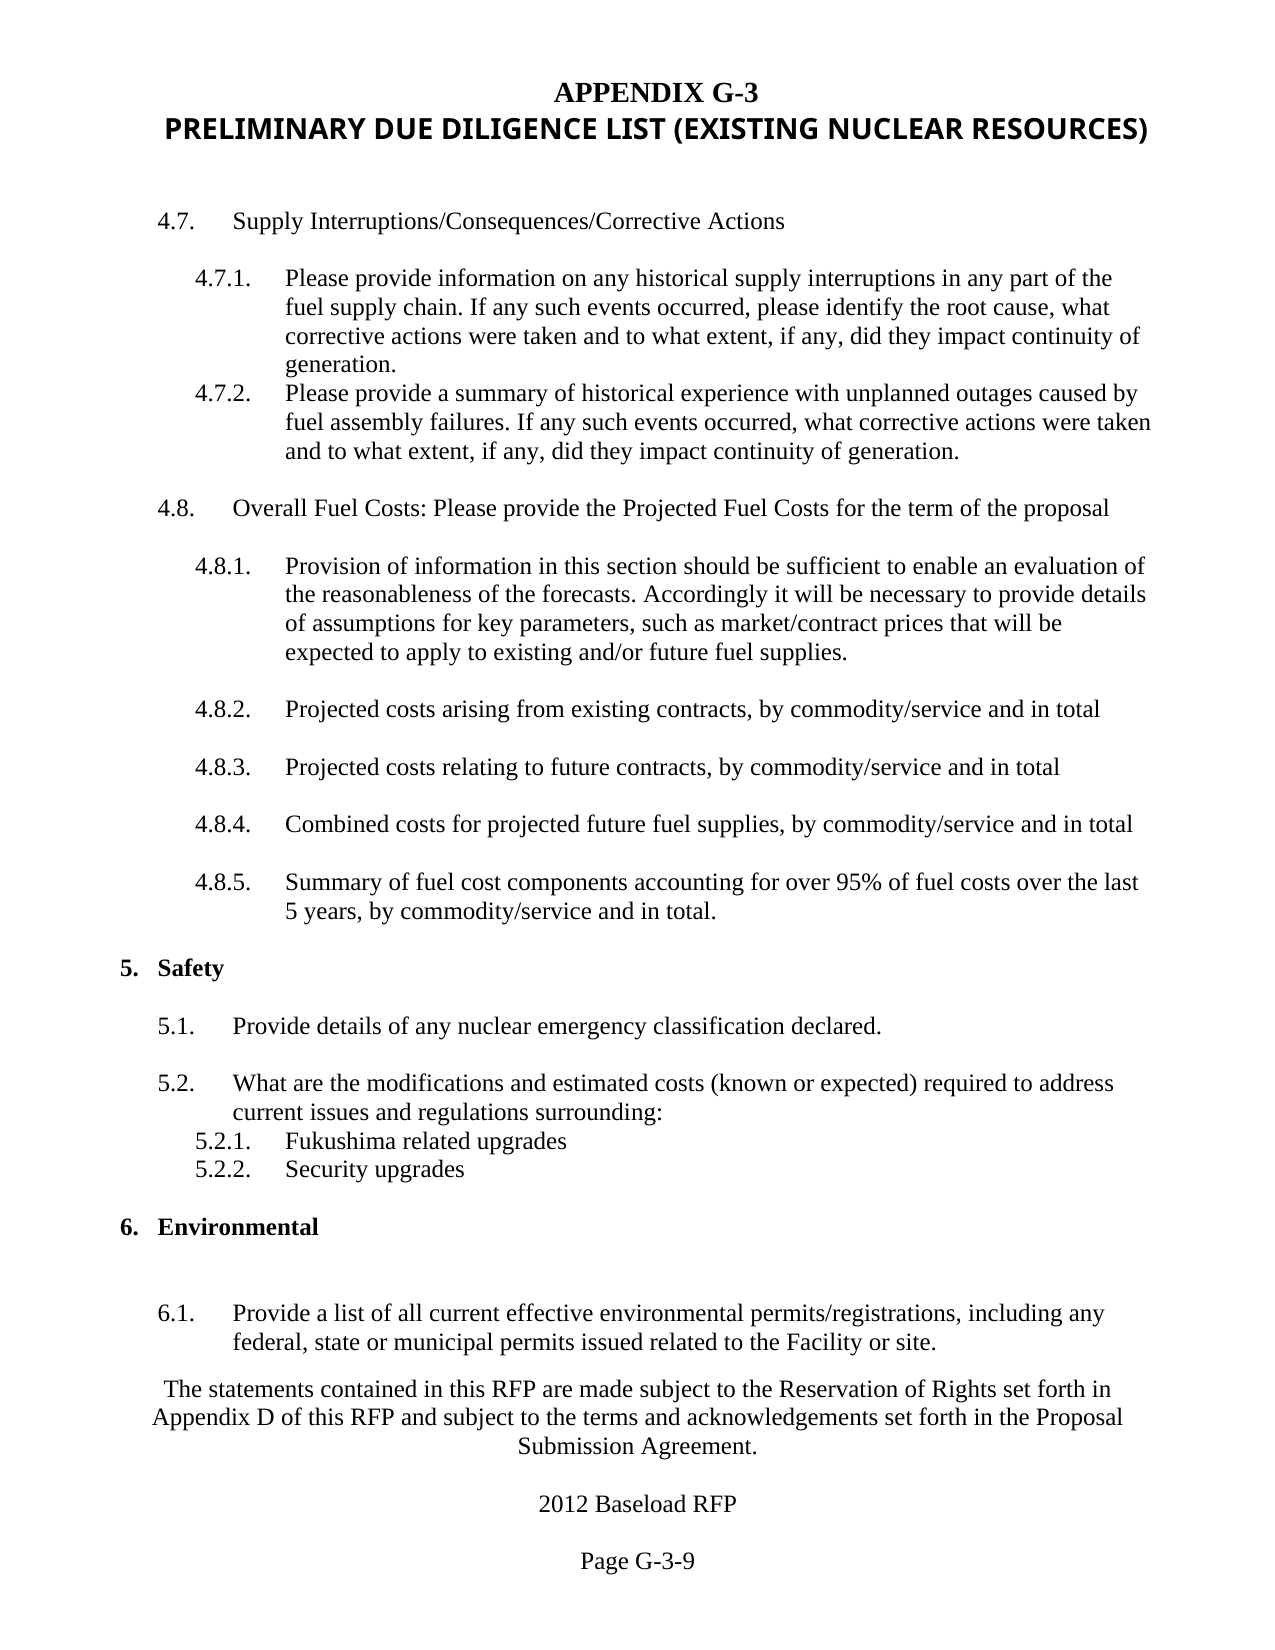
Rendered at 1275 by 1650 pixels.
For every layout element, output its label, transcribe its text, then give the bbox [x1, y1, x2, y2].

list Projected costs relating to future contracts, by commodity/service and in total [195, 752, 1155, 781]
list Please provide a summary of historical experience with unplanned outages caused by fuel assembly failures. If any such events occurred, what corrective actions were taken and to what extent, if any, did they impact continuity of generation. [195, 378, 1155, 464]
list Projected costs arising from existing contracts, by commodity/service and in total [195, 694, 1155, 723]
list Combined costs for projected future fuel supplies, by commodity/service and in total [195, 809, 1155, 838]
list Please provide information on any historical supply interruptions in any part of the fuel supply chain. If any such events occurred, please identify the root cause, what corrective actions were taken and to what extent, if any, did they impact continuity of generation. [195, 263, 1155, 378]
list Safety [120, 953, 1155, 982]
list Fukushima related upgrades [195, 1126, 1155, 1154]
list Provision of information in this section should be sufficient to enable an evaluation of the reasonableness of the forecasts. Accordingly it will be necessary to provide details of assumptions for key parameters, such as market/contract prices that will be expected to apply to existing and/or future fuel supplies. [195, 551, 1155, 666]
list Overall Fuel Costs: Please provide the Projected Fuel Costs for the term of the proposal [157, 493, 1155, 522]
list Security upgrades [195, 1154, 1155, 1183]
list Supply Interruptions/Consequences/Corrective Actions [157, 206, 1155, 234]
list Summary of fuel cost components accounting for over 95% of fuel costs over the last 5 years, by commodity/service and in total. [195, 867, 1155, 924]
list Environmental [120, 1212, 1155, 1241]
list What are the modifications and estimated costs (known or expected) required to address current issues and regulations surrounding: [157, 1068, 1155, 1126]
list Provide details of any nuclear emergency classification declared. [157, 1011, 1155, 1039]
list Provide a list of all current effective environmental permits/registrations, including any federal, state or municipal permits issued related to the Facility or site. [157, 1298, 1155, 1356]
